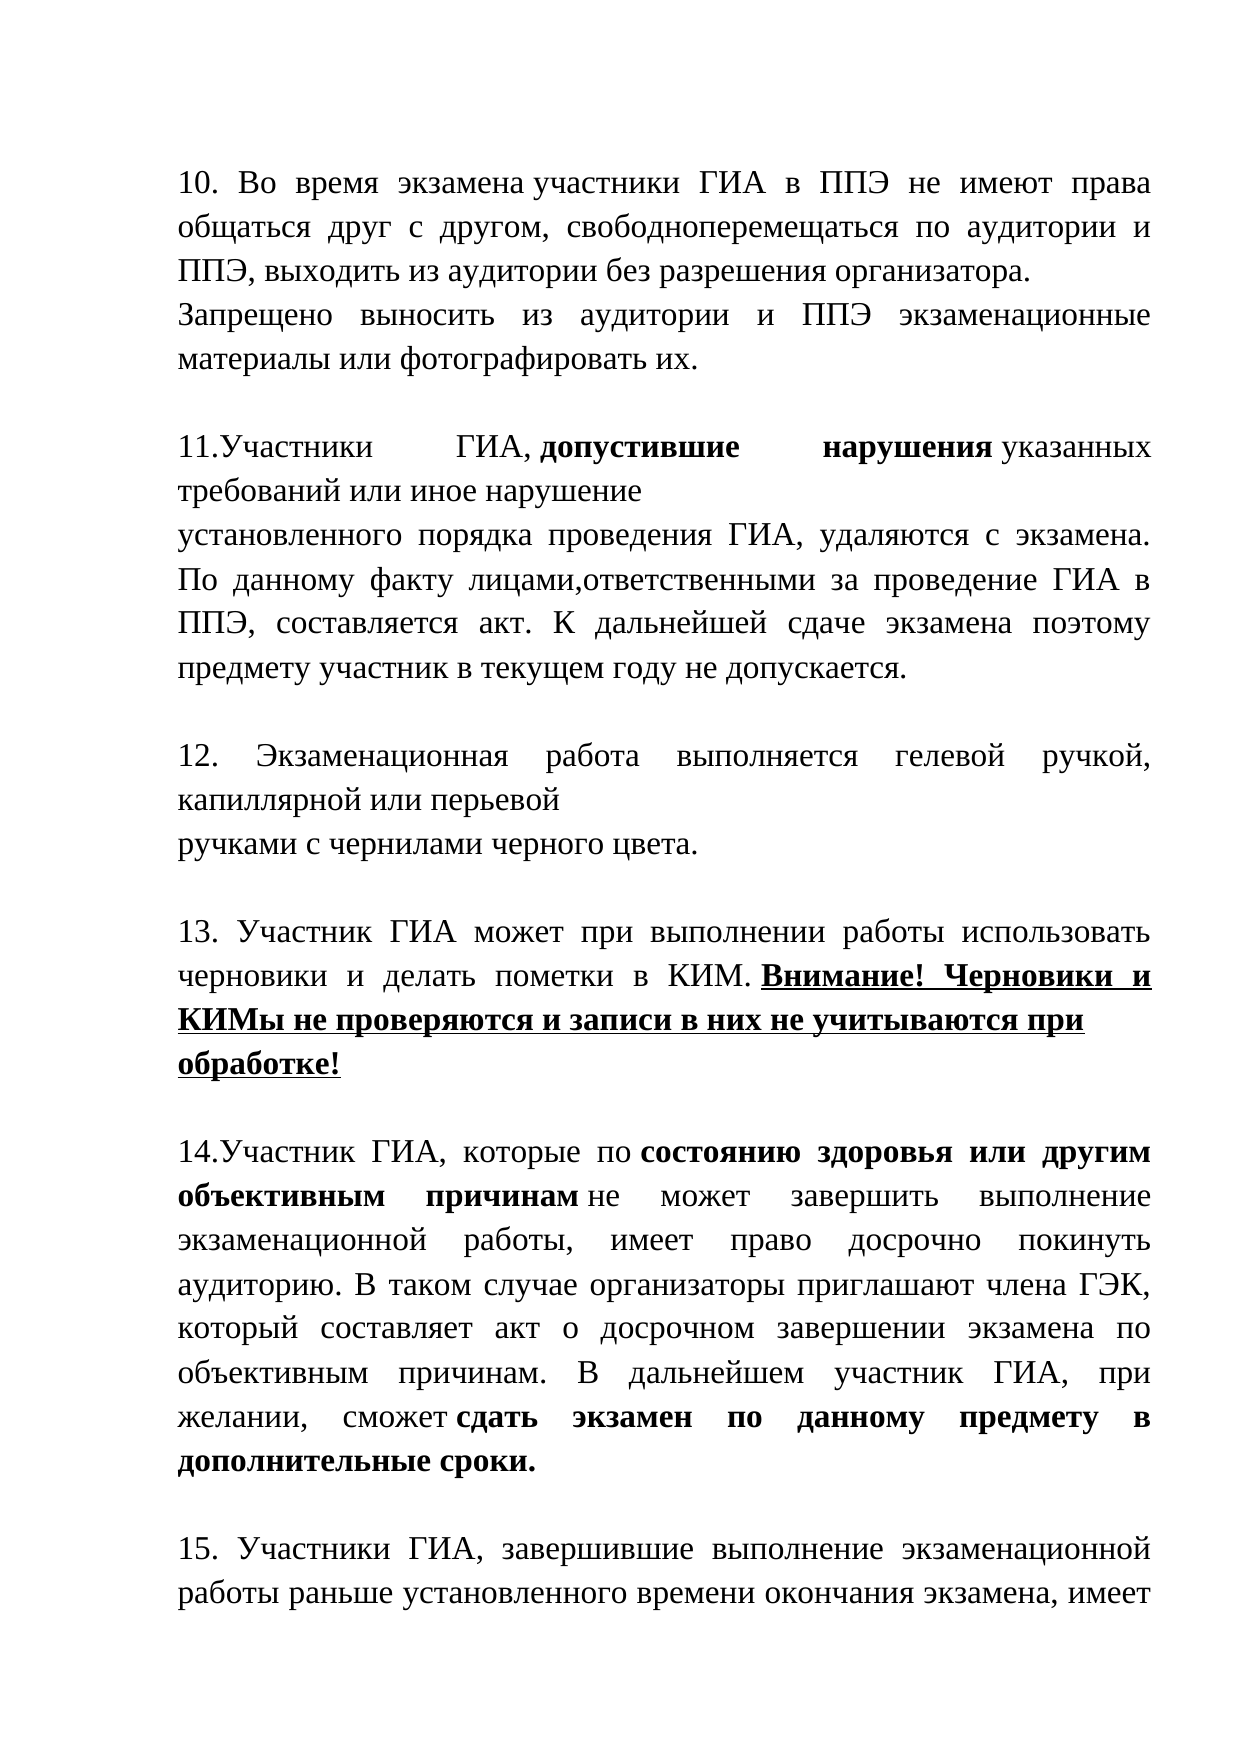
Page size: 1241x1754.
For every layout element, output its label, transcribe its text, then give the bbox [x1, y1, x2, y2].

text 12. Экзаменационная работа выполняется гелевой ручкой, капиллярной или перьевой [177, 735, 1152, 817]
text 13. Участник ГИА может при выполнении работы использовать черновики и делать пометки в КИМ. Внимание! Черновики и КИМы не проверяются и записи в них не учитываются при [177, 911, 1152, 1038]
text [177, 1528, 1152, 1611]
text 14.Участник ГИА, которые по состоянию здоровья или другим объективным причинам не может завершить выполнение экзаменационной работы, имеет право досрочно покинуть аудиторию. В таком случае организаторы приглашают члена ГЭК, который составляет акт о досрочном завершении экзамена по объективным причинам. В дальнейшем участник ГИА, при желании, сможет сдать экзамен по данному предмету в дополнительные сроки. [177, 1132, 1152, 1478]
text 10. Во время экзамена участники ГИА в ППЭ не имеют права общаться друг с другом, свободноперемещаться по аудитории и ППЭ, выходить из аудитории без разрешения организатора. [177, 162, 1152, 289]
text обработке! [177, 1043, 1152, 1082]
text ручками с чернилами черного цвета. [177, 823, 1152, 861]
text установленного порядка проведения ГИА, удаляются с экзамена. По данному факту лицами,ответственными за проведение ГИА в ППЭ, составляется акт. К дальнейшей сдаче экзамена поэтому предмету участник в текущем году не допускается. [177, 515, 1152, 685]
text Запрещено выносить из аудитории и ППЭ экзаменационные материалы или фотографировать их. [177, 294, 1152, 377]
text 11.Участники ГИА, допустившие нарушения указанных требований или иное нарушение [177, 427, 1152, 509]
